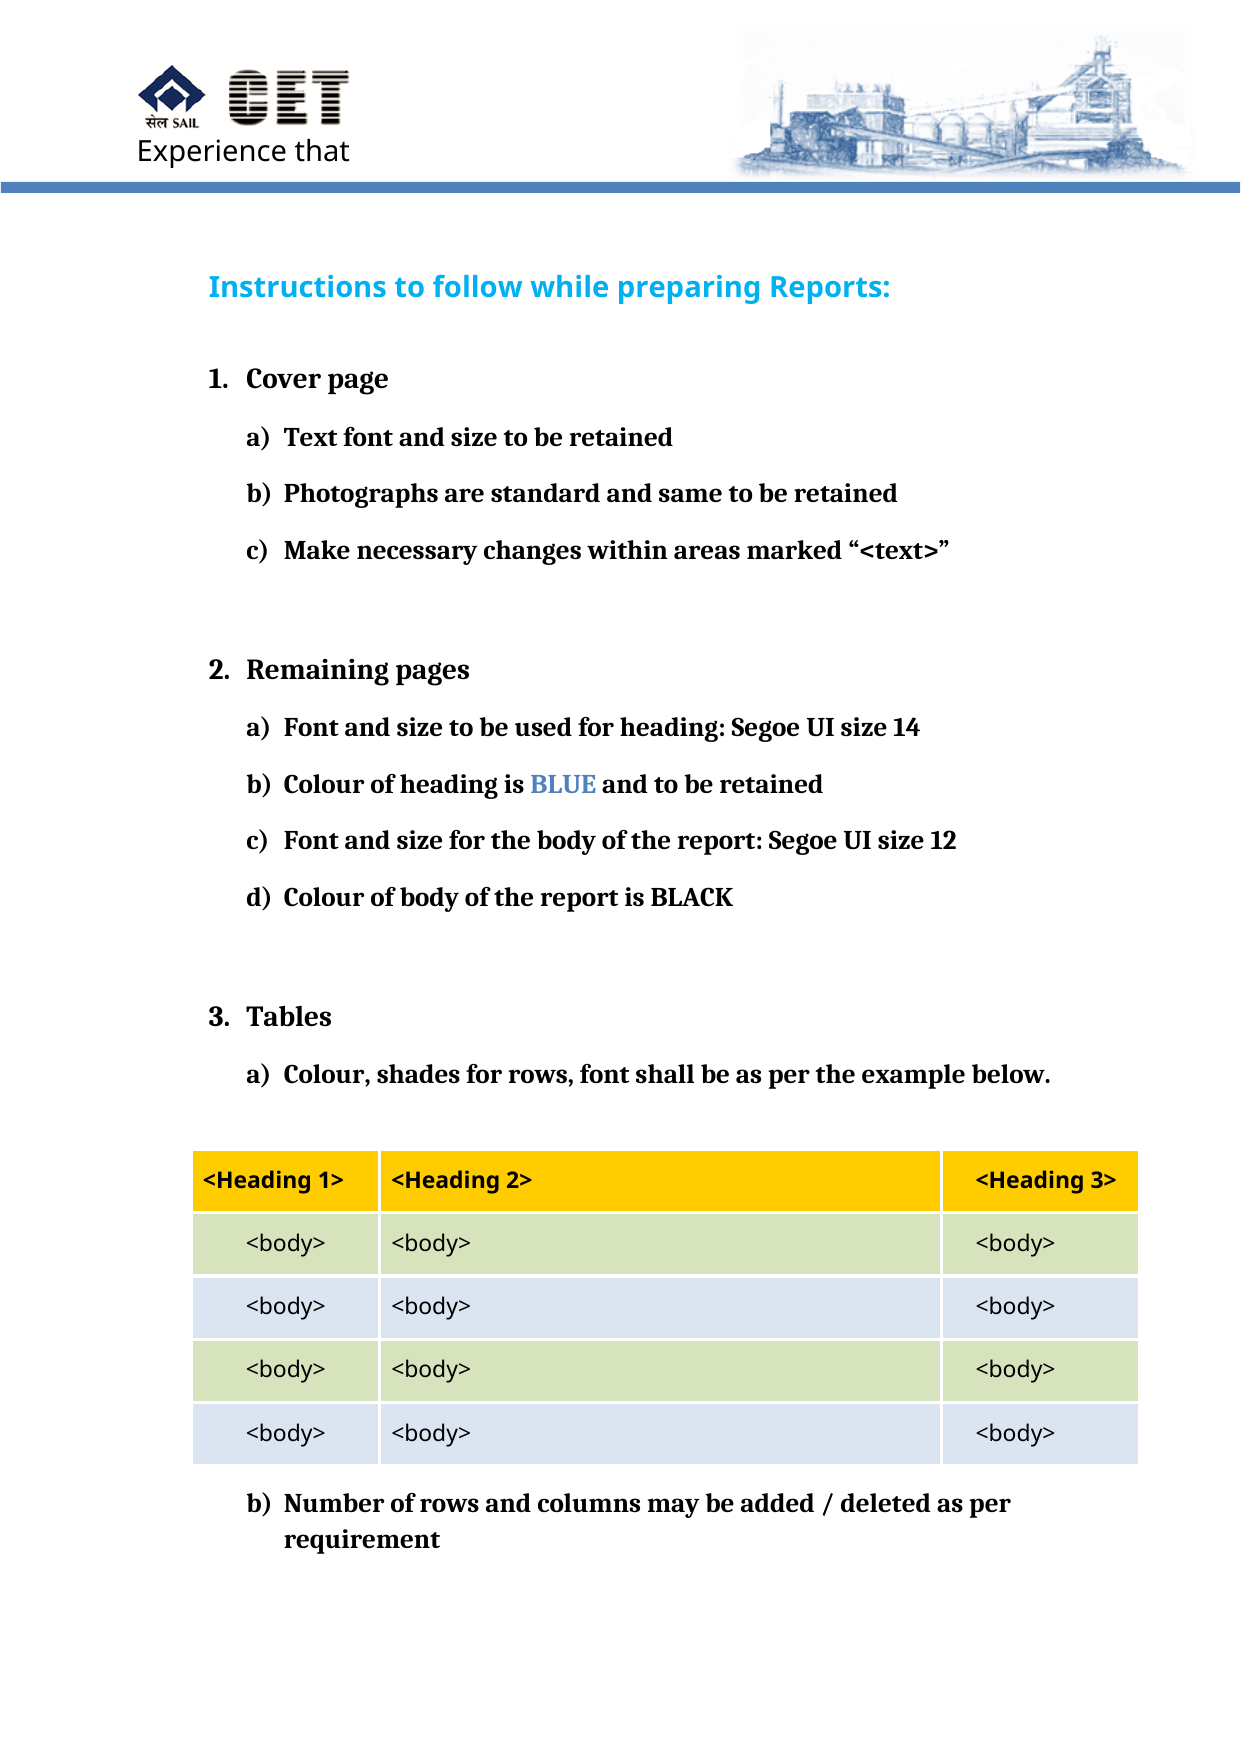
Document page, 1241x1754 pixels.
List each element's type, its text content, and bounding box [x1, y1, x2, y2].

subtitle Tables [208, 1000, 1122, 1033]
table_cell <body> [381, 1404, 940, 1464]
subtitle Font and size to be used for heading: Segoe UI size 14 [246, 712, 1122, 743]
table_header <Heading 2> [381, 1151, 940, 1211]
subtitle Photographs are standard and same to be retained [246, 478, 1122, 509]
subtitle Colour, shades for rows, font shall be as per the example below. [246, 1059, 1122, 1090]
subtitle Make necessary changes within areas marked “<text>” [246, 535, 1122, 566]
subtitle Text font and size to be retained [246, 422, 1122, 453]
subtitle Colour of body of the report is BLACK [246, 882, 1122, 913]
table_cell <body> [193, 1214, 378, 1274]
table_cell <body> [381, 1278, 940, 1338]
subtitle Colour of heading is BLUE and to be retained [246, 769, 1122, 800]
subtitle Number of rows and columns may be added / deleted as per requirement [246, 1488, 1122, 1555]
table_cell <body> [381, 1341, 940, 1401]
table_cell <body> [943, 1278, 1138, 1338]
table_header <Heading 3> [943, 1151, 1138, 1211]
table_cell <body> [943, 1404, 1138, 1464]
picture [136, 62, 350, 130]
subtitle Remaining pages [208, 653, 1122, 686]
subtitle Cover page [208, 362, 1122, 396]
table_cell <body> [381, 1214, 940, 1274]
table_header <Heading 1> [193, 1151, 378, 1211]
table_cell <body> [943, 1214, 1138, 1274]
table_cell <body> [943, 1341, 1138, 1401]
table_cell <body> [193, 1341, 378, 1401]
text Instructions to follow while preparing Reports: [208, 267, 1122, 306]
table_cell <body> [193, 1278, 378, 1338]
table_cell <body> [193, 1404, 378, 1464]
subtitle Font and size for the body of the report: Segoe UI size 12 [246, 825, 1122, 856]
